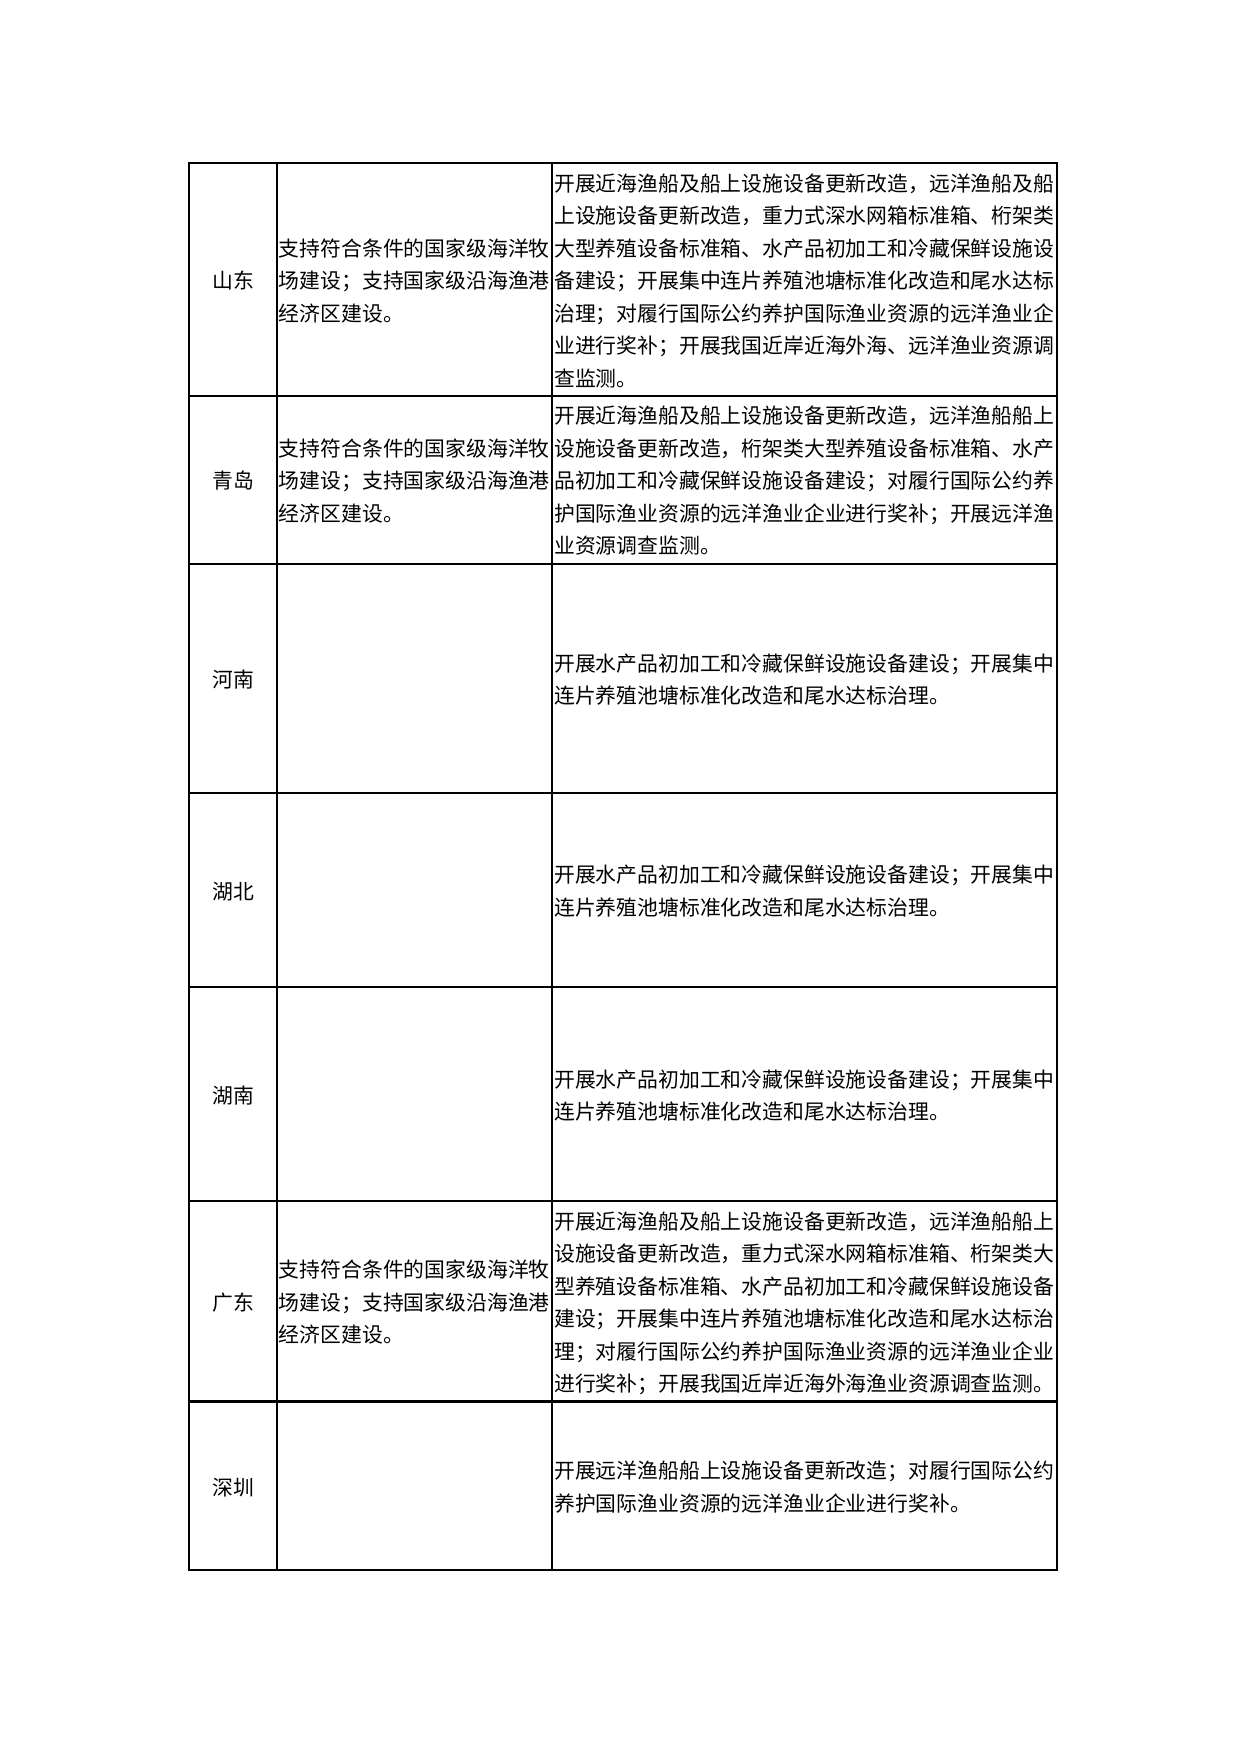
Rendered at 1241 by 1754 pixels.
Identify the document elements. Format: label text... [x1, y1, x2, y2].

table_cell [278, 1403, 551, 1569]
table_cell 河南 [190, 565, 276, 792]
table_cell [278, 794, 551, 986]
table_cell 支持符合条件的国家级海洋牧场建设；支持国家级沿海渔港经济区建设。 [278, 397, 551, 562]
table_cell 开展水产品初加工和冷藏保鲜设施设备建设；开展集中连片养殖池塘标准化改造和尾水达标治理。 [553, 794, 1056, 986]
table_cell 开展水产品初加工和冷藏保鲜设施设备建设；开展集中连片养殖池塘标准化改造和尾水达标治理。 [553, 565, 1056, 792]
table_cell 深圳 [190, 1403, 276, 1569]
table_cell 广东 [190, 1202, 276, 1400]
table_cell 湖北 [190, 794, 276, 986]
table_cell 开展近海渔船及船上设施设备更新改造，远洋渔船船上设施设备更新改造，重力式深水网箱标准箱、桁架类大型养殖设备标准箱、水产品初加工和冷藏保鲜设施设备建设；开展集中连片养殖池塘标准化改造和尾水达标治理；对履行国际公约养护国际渔业资源的远洋渔业企业进行奖补；开展我国近岸近海外海渔业资源调查监测。 [553, 1202, 1056, 1400]
table_cell 湖南 [190, 988, 276, 1200]
table_cell 开展近海渔船及船上设施设备更新改造，远洋渔船及船上设施设备更新改造，重力式深水网箱标准箱、桁架类大型养殖设备标准箱、水产品初加工和冷藏保鲜设施设备建设；开展集中连片养殖池塘标准化改造和尾水达标治理；对履行国际公约养护国际渔业资源的远洋渔业企业进行奖补；开展我国近岸近海外海、远洋渔业资源调查监测。 [553, 164, 1056, 395]
table_cell 支持符合条件的国家级海洋牧场建设；支持国家级沿海渔港经济区建设。 [278, 164, 551, 395]
table_cell 开展远洋渔船船上设施设备更新改造；对履行国际公约养护国际渔业资源的远洋渔业企业进行奖补。 [553, 1403, 1056, 1569]
table_cell 开展近海渔船及船上设施设备更新改造，远洋渔船船上设施设备更新改造，桁架类大型养殖设备标准箱、水产品初加工和冷藏保鲜设施设备建设；对履行国际公约养护国际渔业资源的远洋渔业企业进行奖补；开展远洋渔业资源调查监测。 [553, 397, 1056, 562]
table_cell 山东 [190, 164, 276, 395]
table_cell [278, 988, 551, 1200]
table_cell 青岛 [190, 397, 276, 562]
table_cell 开展水产品初加工和冷藏保鲜设施设备建设；开展集中连片养殖池塘标准化改造和尾水达标治理。 [553, 988, 1056, 1200]
table_cell 支持符合条件的国家级海洋牧场建设；支持国家级沿海渔港经济区建设。 [278, 1202, 551, 1400]
table_cell [278, 565, 551, 792]
